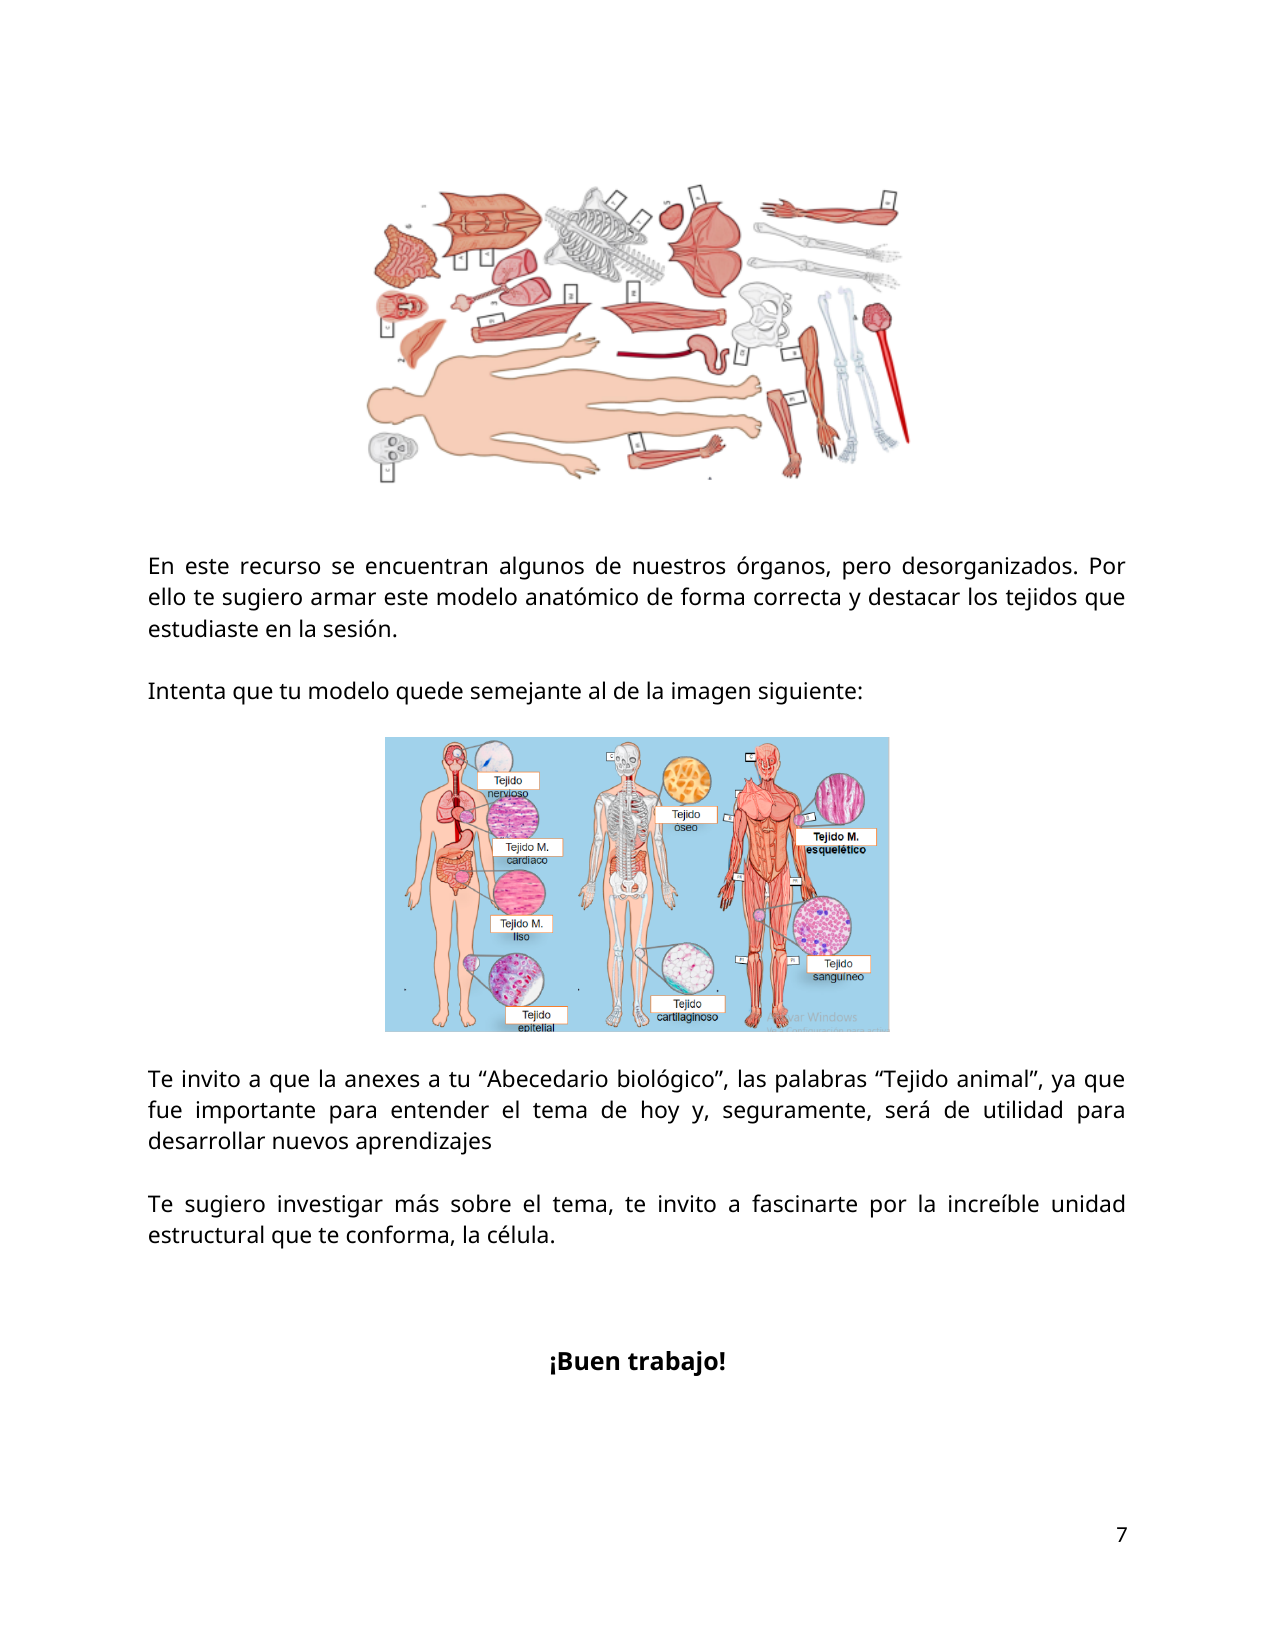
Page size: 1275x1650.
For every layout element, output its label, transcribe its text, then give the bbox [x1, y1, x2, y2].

text Te invito a que la anexes a tu “Abecedario biológico”, las palabras “Tejido animal”, ya que fue importante para entender el tema de hoy y, seguramente, será de utilidad para desarrollar nuevos aprendizajes [148, 1063, 1127, 1156]
picture [359, 177, 916, 488]
text Te sugiero investigar más sobre el tema, te invito a fascinarte por la increíble unidad estructural que te conforma, la célula. [148, 1188, 1127, 1250]
text ¡Buen trabajo! [148, 1344, 1127, 1378]
text En este recurso se encuentran algunos de nuestros órganos, pero desorganizados. Por ello te sugiero armar este modelo anatómico de forma correcta y destacar los tejidos que estudiaste en la sesión. [148, 550, 1127, 644]
text Intenta que tu modelo quede semejante al de la imagen siguiente: [148, 675, 1127, 706]
picture [385, 737, 890, 1032]
